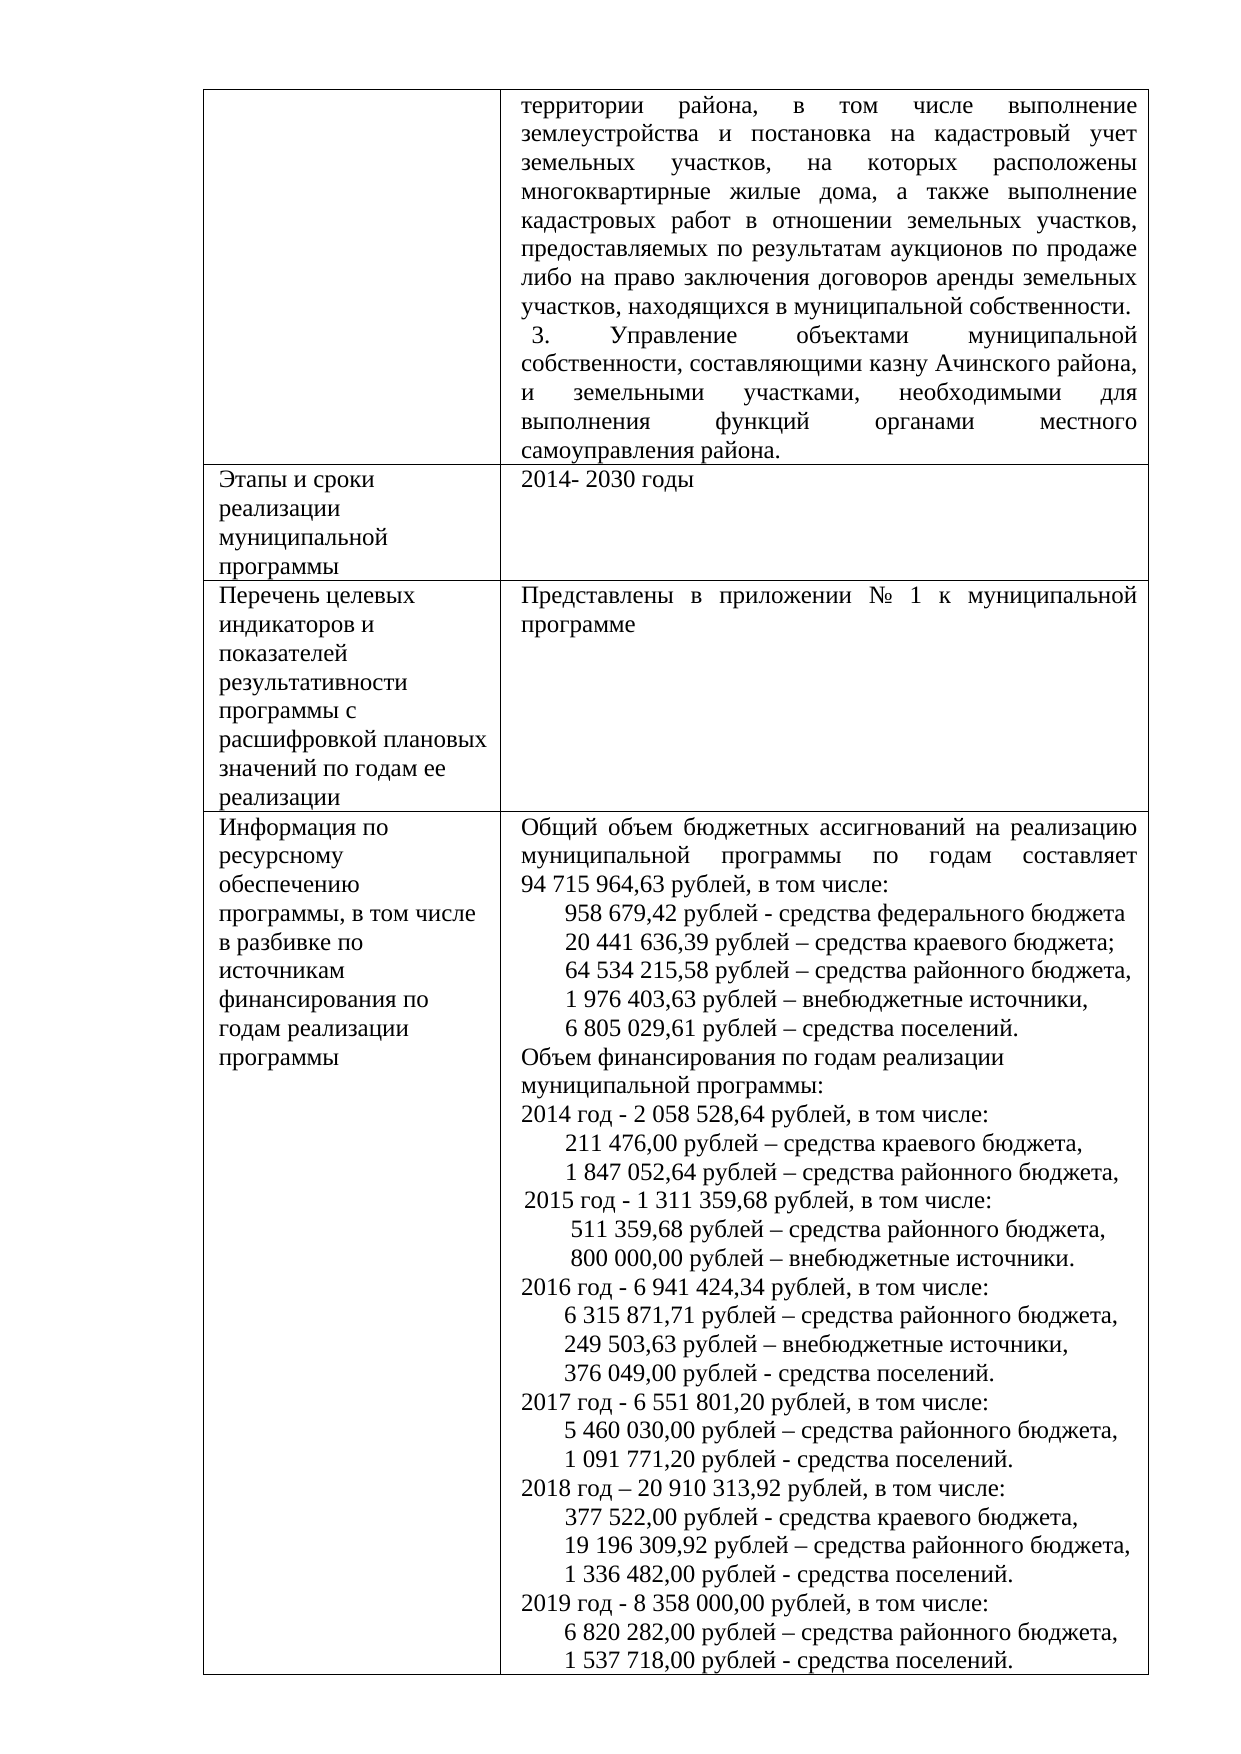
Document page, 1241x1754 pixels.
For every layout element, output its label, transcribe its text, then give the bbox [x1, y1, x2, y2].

table_cell Перечень целевых индикаторов и показателей результативности программы с расшифровкой плановых значений по годам ее реализации [204, 581, 500, 811]
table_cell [204, 90, 500, 463]
table_cell Представлены в приложении № 1 к муниципальной программе [501, 581, 1148, 811]
table_cell Этапы и сроки реализации муниципальной программы [204, 465, 500, 579]
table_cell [204, 812, 500, 1674]
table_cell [501, 90, 1148, 463]
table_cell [501, 812, 1148, 1674]
table_cell 2014- 2030 годы [501, 465, 1148, 579]
